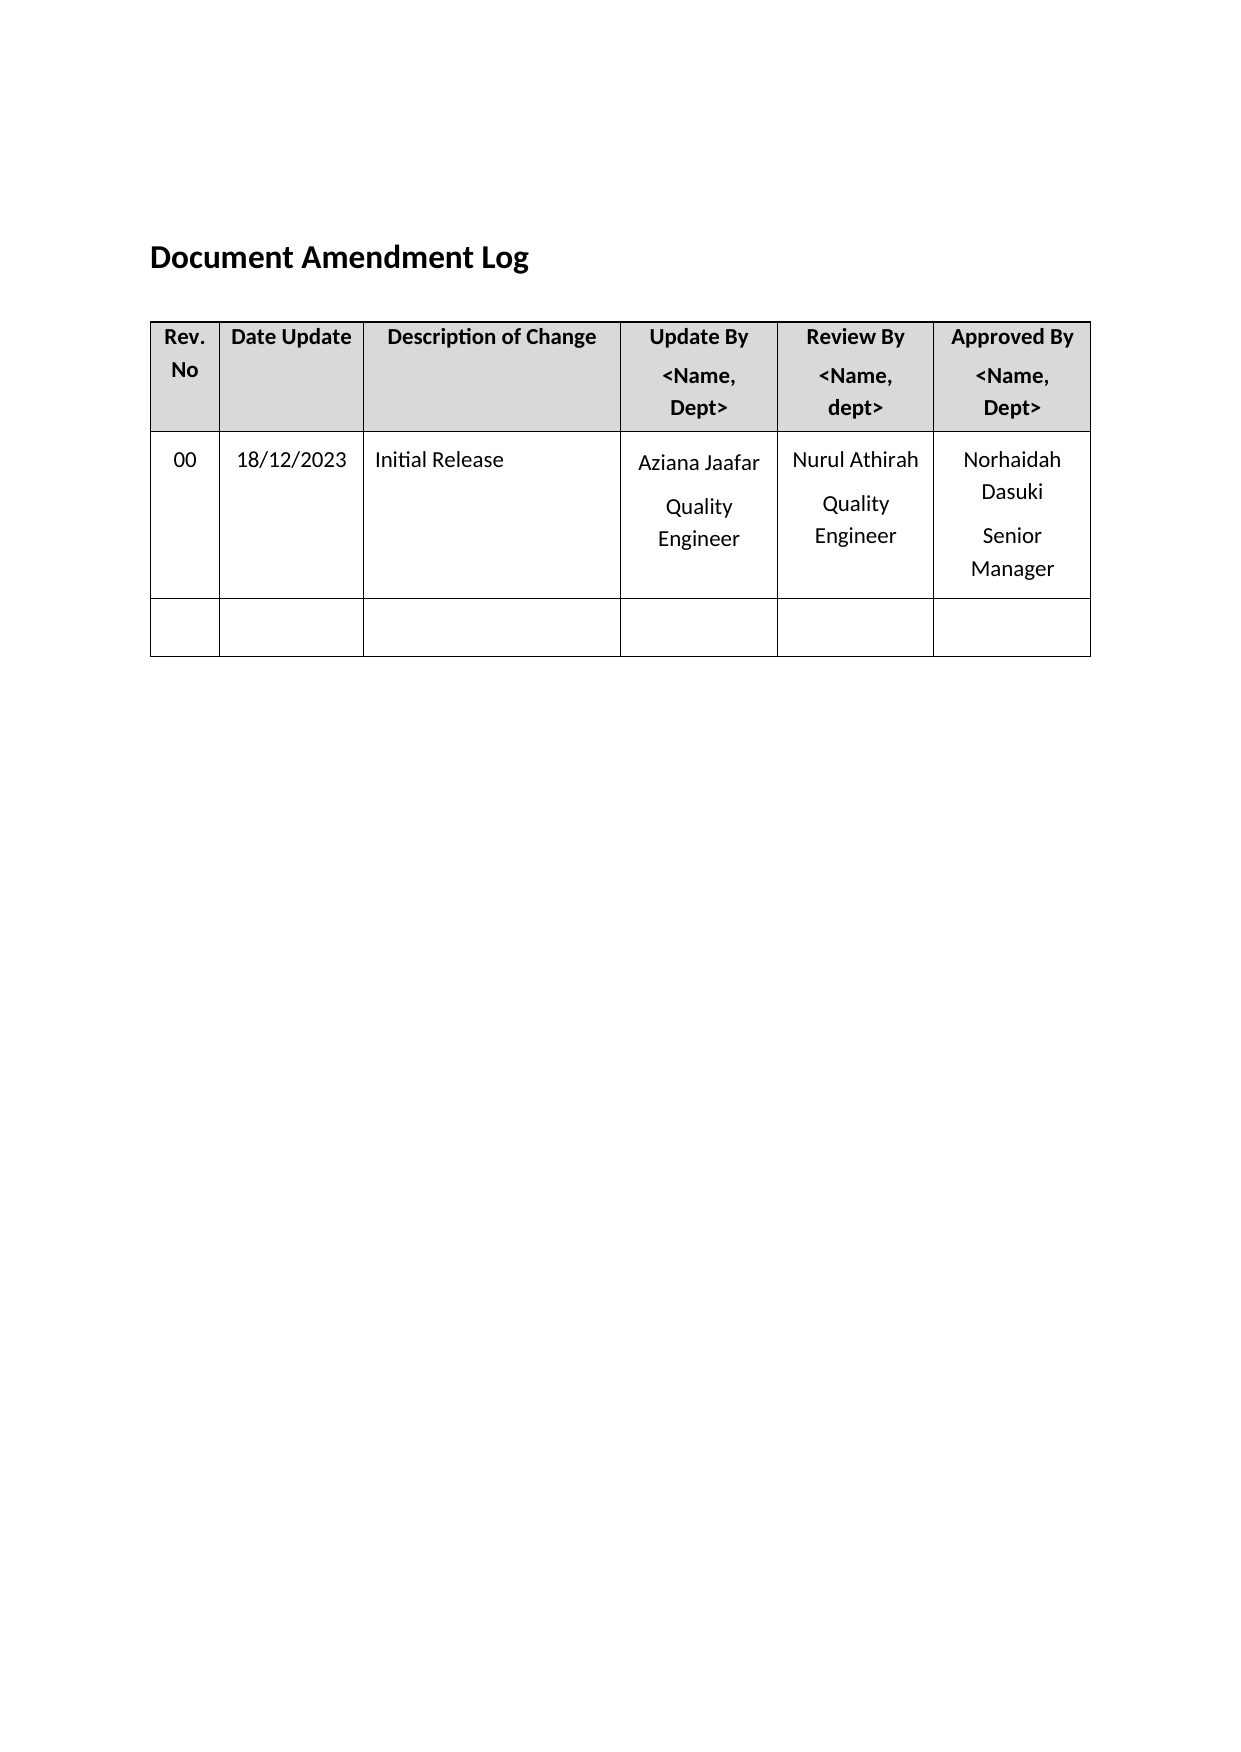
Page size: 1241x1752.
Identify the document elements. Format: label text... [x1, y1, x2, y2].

table_cell [220, 599, 363, 656]
table_cell Aziana Jaafar Quality Engineer [621, 432, 777, 598]
table_header Date Update [220, 323, 363, 431]
table_header Review By <Name, dept> [778, 323, 933, 431]
table_header Description of Change [364, 323, 620, 431]
table_cell 18/12/2023 [220, 432, 363, 598]
table_cell [778, 599, 933, 656]
table_cell [621, 599, 777, 656]
subtitle Document Amendment Log [150, 236, 1090, 277]
table_cell Initial Release [364, 432, 620, 598]
table_cell Norhaidah Dasuki Senior Manager [934, 432, 1090, 598]
table_header Update By <Name, Dept> [621, 323, 777, 431]
table_cell [151, 599, 219, 656]
table_header Rev. No [151, 323, 219, 431]
table_cell [934, 599, 1090, 656]
table_cell 00 [151, 432, 219, 598]
table_cell Nurul Athirah Quality Engineer [778, 432, 933, 598]
table_cell [364, 599, 620, 656]
table_header Approved By <Name, Dept> [934, 323, 1090, 431]
